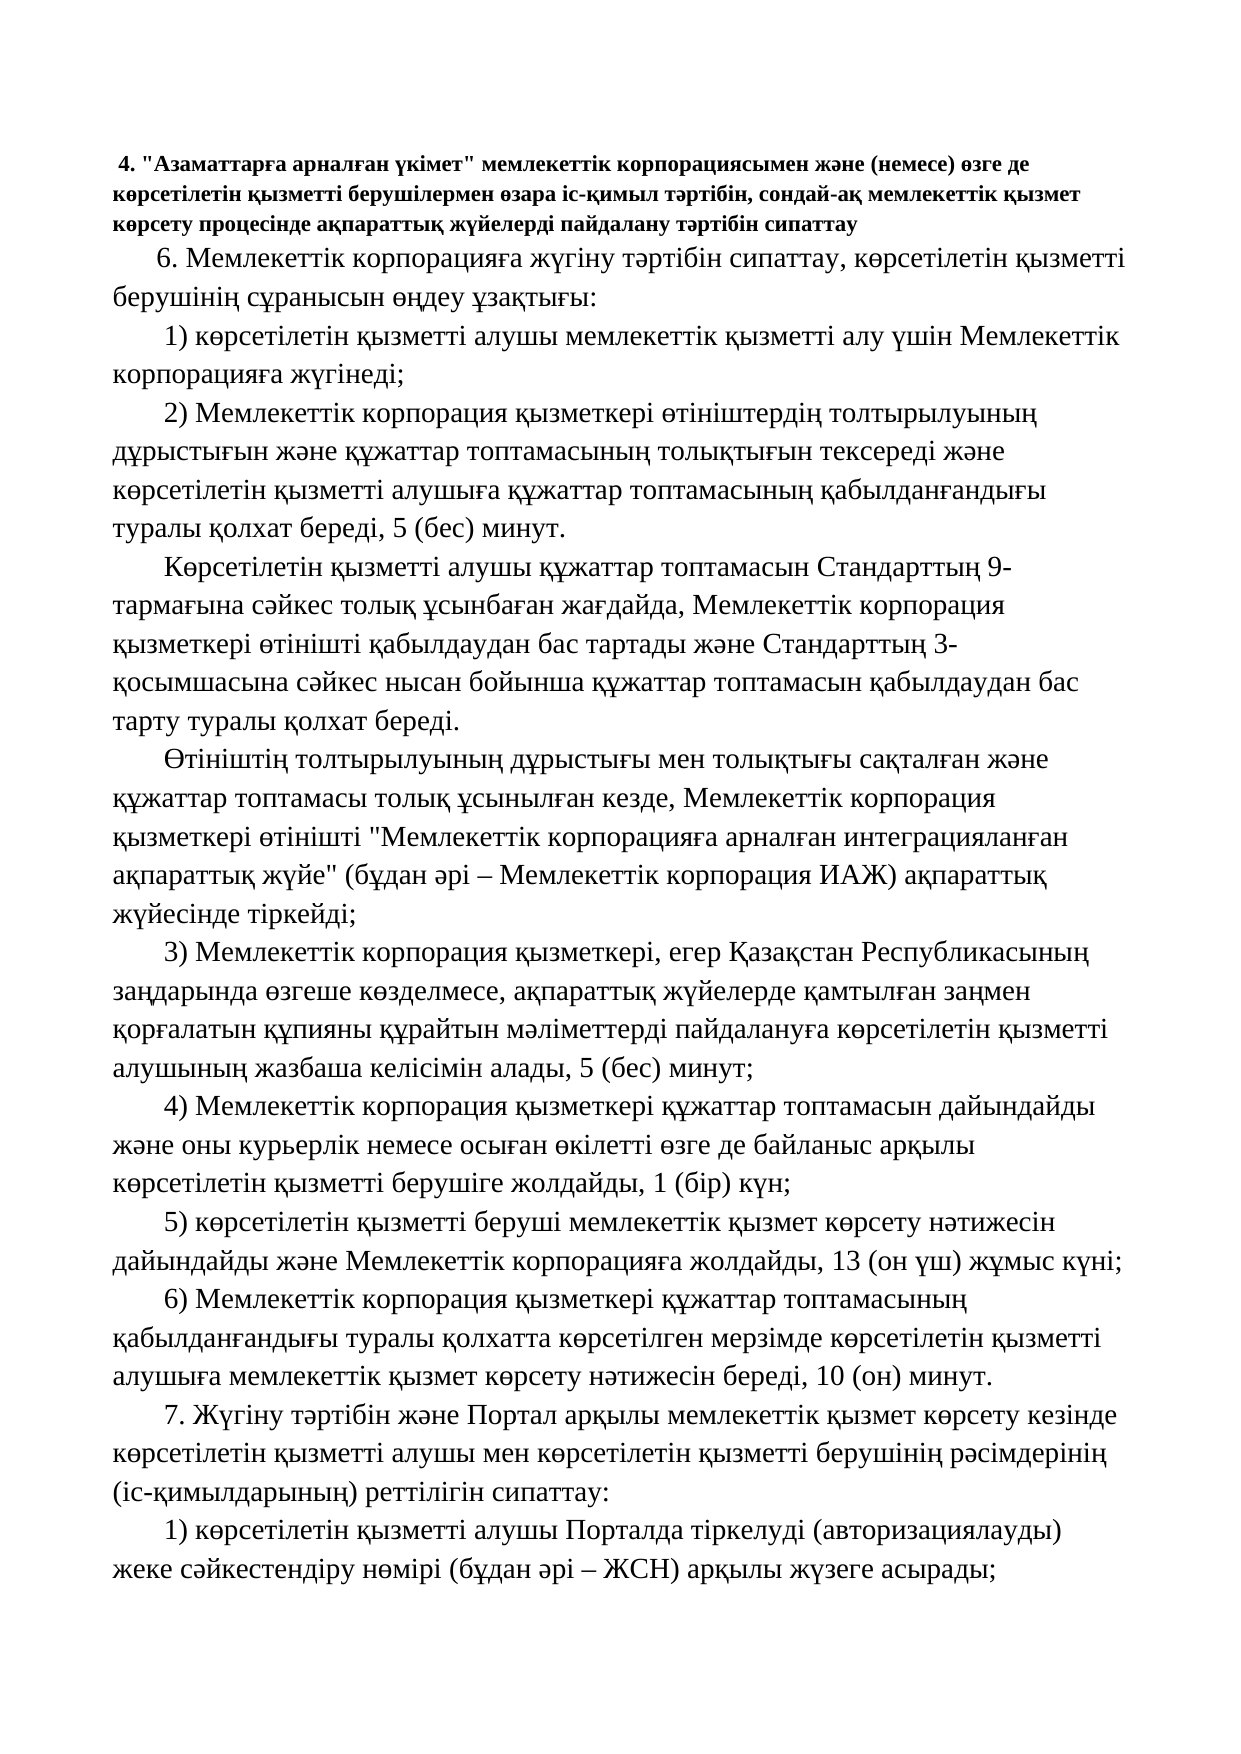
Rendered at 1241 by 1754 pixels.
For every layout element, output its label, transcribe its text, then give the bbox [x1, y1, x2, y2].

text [112, 241, 1128, 1584]
text 4. "Азаматтарға арналған үкімет" мемлекеттік корпорациясымен және (немесе) өзге де көрсетілетін қызметті берушілермен өзара іс-қимыл тәртібін, сондай-ақ мемлекеттік қызмет көрсету процесінде ақпараттық жүйелерді пайдалану тәртібін сипаттау [112, 150, 1128, 237]
